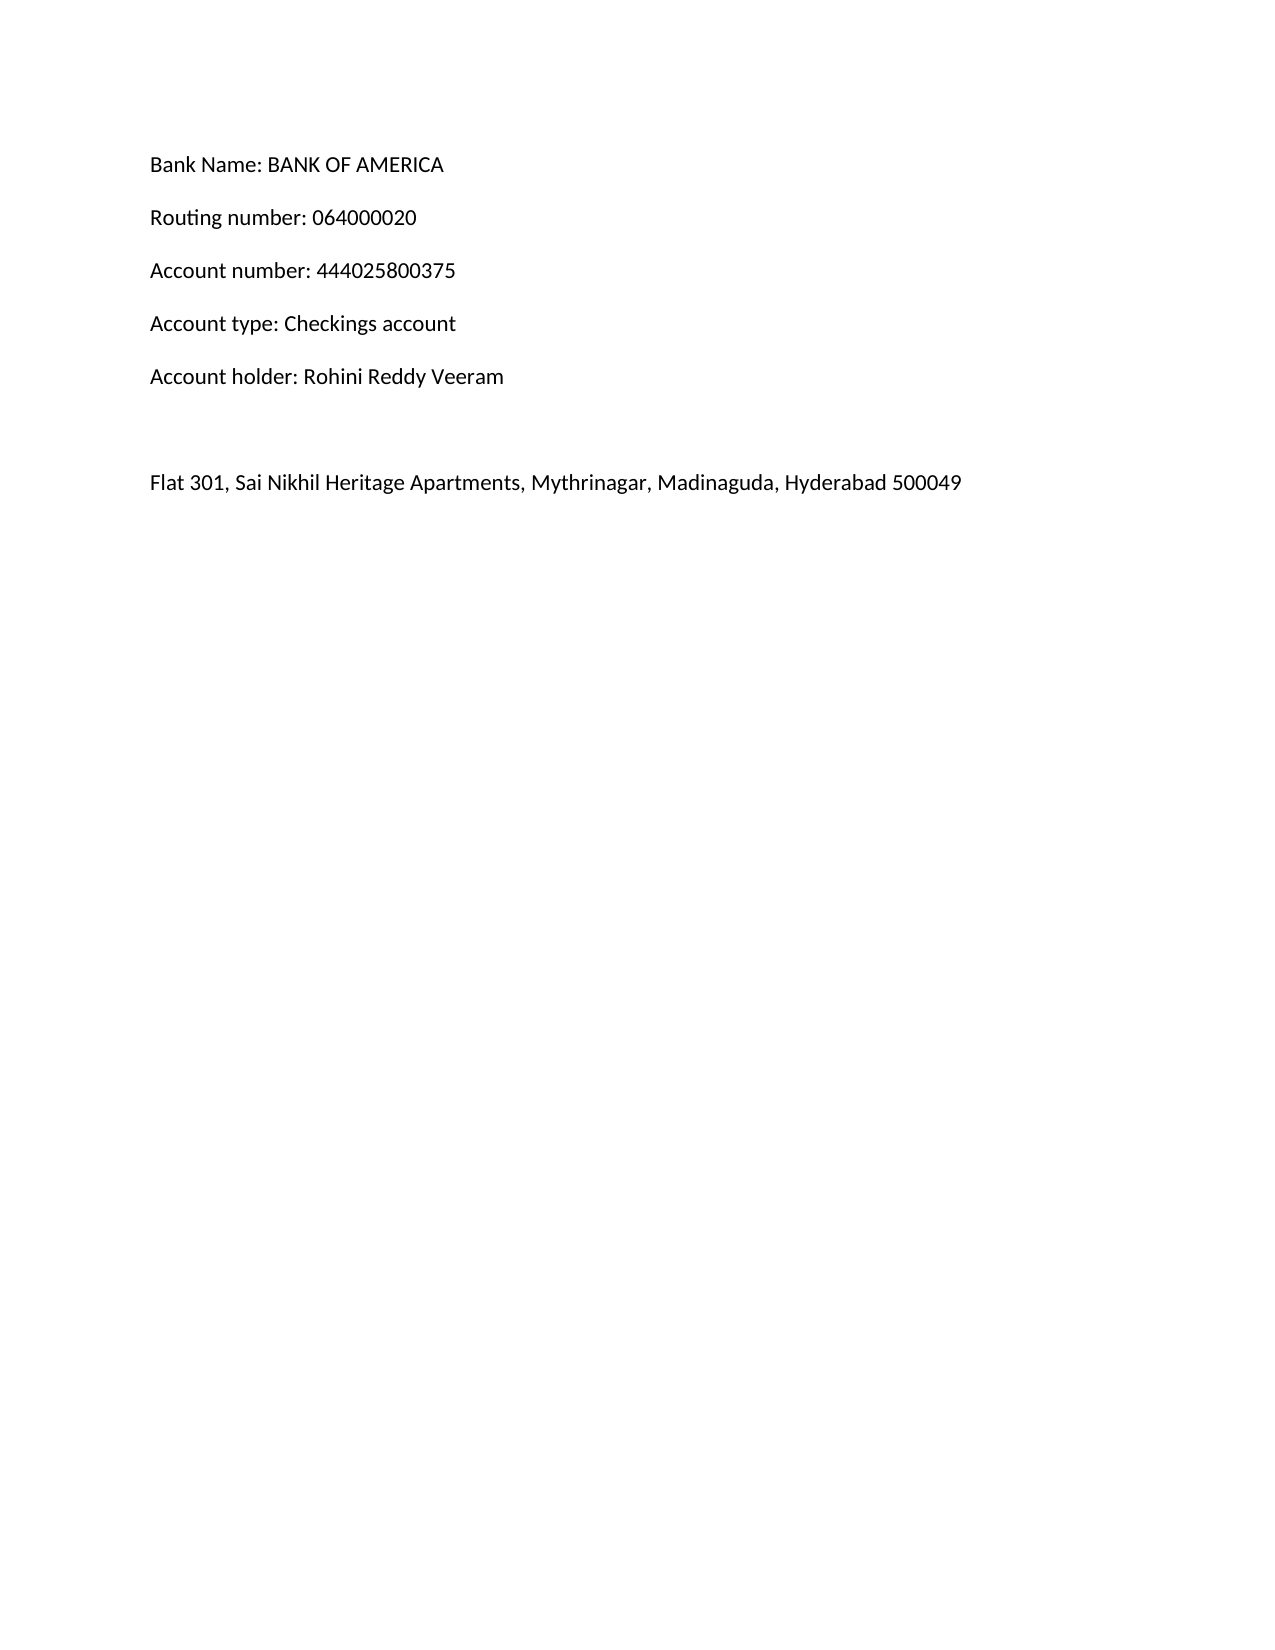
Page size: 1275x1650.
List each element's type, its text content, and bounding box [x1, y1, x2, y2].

text Account holder: Rohini Reddy Veeram [150, 362, 1125, 390]
text Account number: 444025800375 [150, 256, 1125, 284]
text Routing number: 064000020 [150, 203, 1125, 231]
text Bank Name: BANK OF AMERICA [150, 150, 1125, 178]
text Account type: Checkings account [150, 309, 1125, 337]
text Flat 301, Sai Nikhil Heritage Apartments, Mythrinagar, Madinaguda, Hyderabad 500049 [150, 468, 1125, 496]
